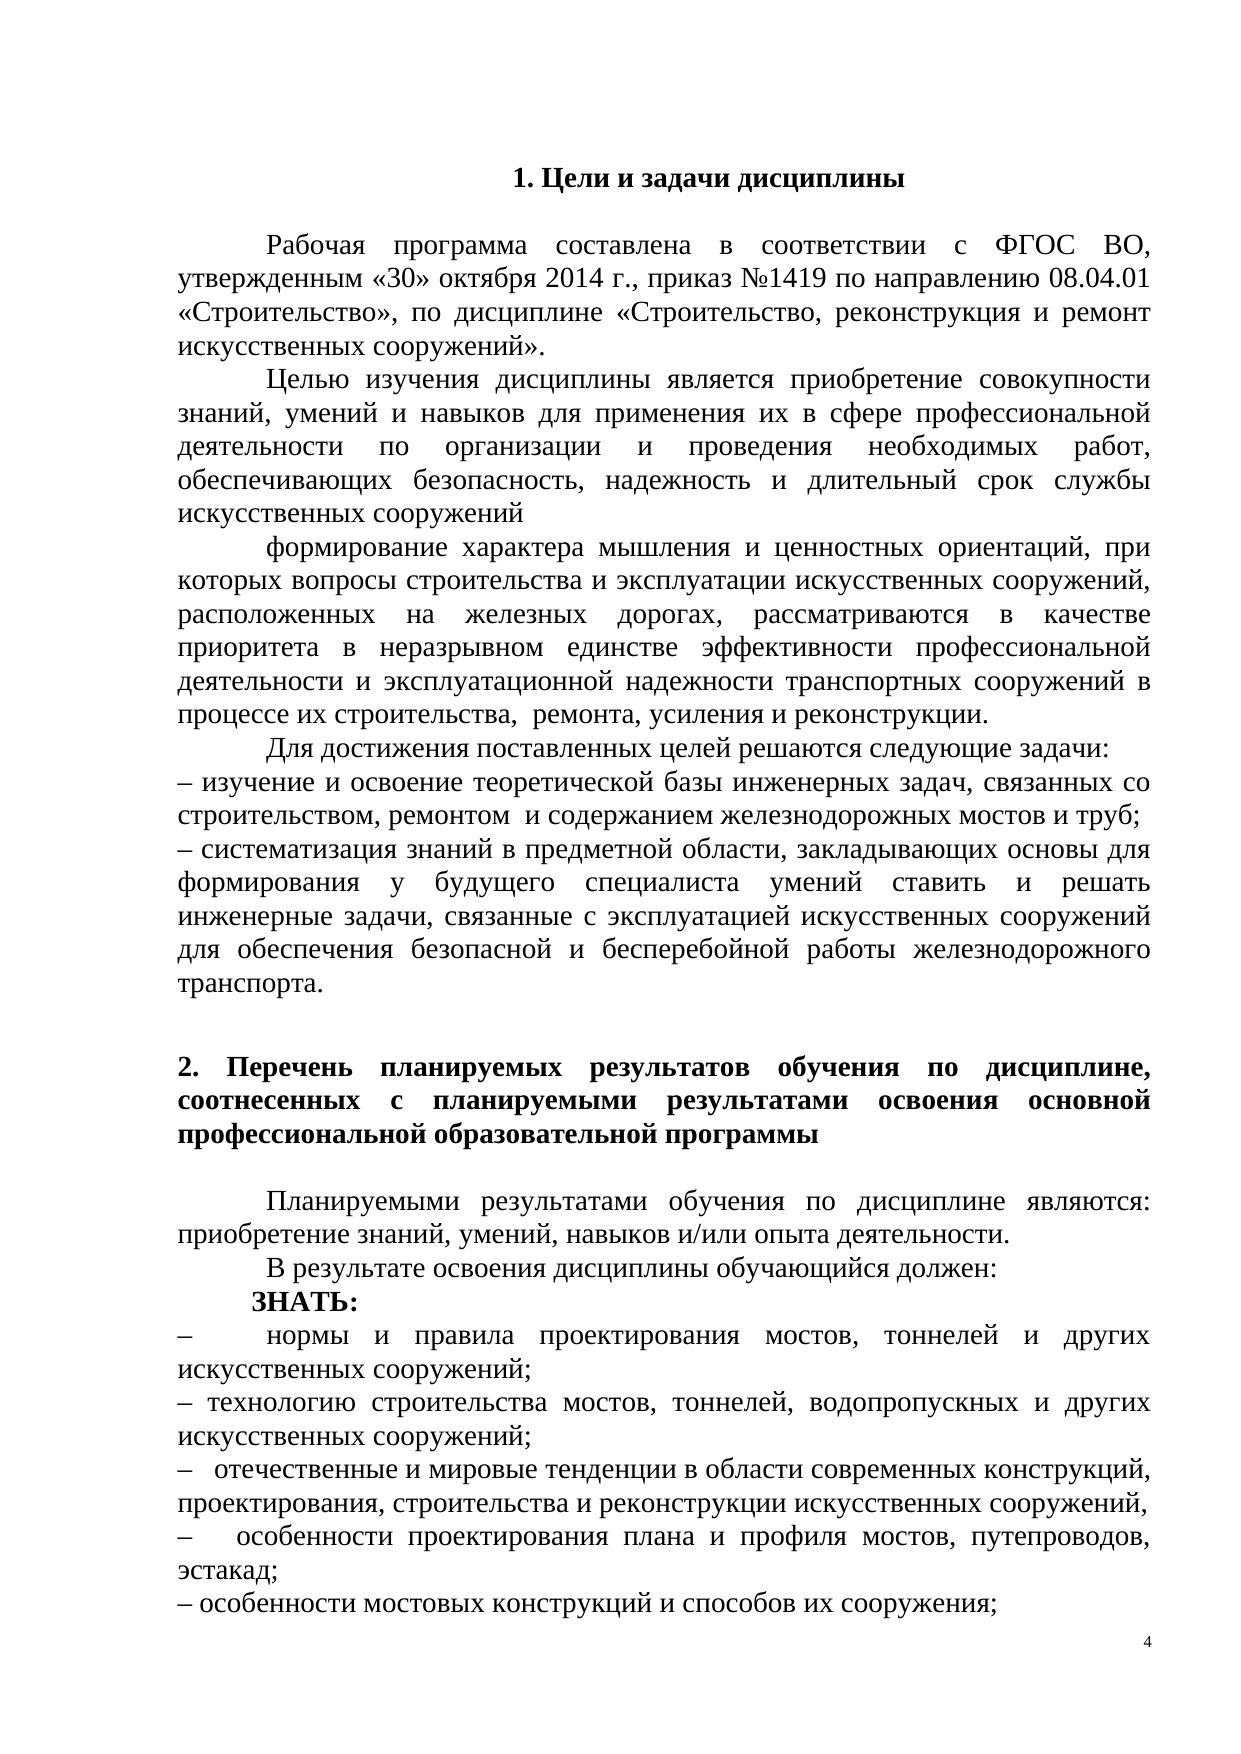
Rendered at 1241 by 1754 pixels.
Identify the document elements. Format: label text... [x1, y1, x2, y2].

text ЗНАТЬ: [177, 1284, 1152, 1317]
text – изучение и освоение теоретической базы инженерных задач, связанных со строительством, ремонтом и содержанием железнодорожных мостов и труб; [177, 764, 1152, 831]
text Планируемыми результатами обучения по дисциплине являются: приобретение знаний, умений, навыков и/или опыта деятельности. [177, 1183, 1152, 1250]
text – технологию строительства мостов, тоннелей, водопропускных и других искусственных сооружений; [177, 1384, 1152, 1451]
text – особенности проектирования плана и профиля мостов, путепроводов, эстакад; [177, 1518, 1152, 1586]
text В результате освоения дисциплины обучающийся должен: [177, 1250, 1152, 1284]
text 1. Цели и задачи дисциплины [177, 160, 1152, 193]
text – систематизация знаний в предметной области, закладывающих основы для формирования у будущего специалиста умений ставить и решать инженерные задачи, связанные с эксплуатацией искусственных сооружений для обеспечения безопасной и бесперебойной работы железнодорожного транспорта. [177, 831, 1152, 998]
text формирование характера мышления и ценностных ориентаций, при которых вопросы строительства и эксплуатации искусственных сооружений, расположенных на железных дорогах, рассматриваются в качестве приоритета в неразрывном единстве эффективности профессиональной деятельности и эксплуатационной надежности транспортных сооружений в процессе их строительства, ремонта, усиления и реконструкции. [177, 529, 1152, 730]
text Целью изучения дисциплины является приобретение совокупности знаний, умений и навыков для применения их в сфере профессиональной деятельности по организации и проведения необходимых работ, обеспечивающих безопасность, надежность и длительный срок службы искусственных сооружений [177, 361, 1152, 529]
text – особенности мостовых конструкций и способов их сооружения; [177, 1586, 1152, 1619]
text – нормы и правила проектирования мостов, тоннелей и других искусственных сооружений; [177, 1317, 1152, 1384]
text – отечественные и мировые тенденции в области современных конструкций, проектирования, строительства и реконструкции искусственных сооружений, [177, 1451, 1152, 1518]
text Рабочая программа составлена в соответствии с ФГОС ВО, утвержденным «30» октября 2014 г., приказ №1419 по направлению 08.04.01 «Строительство», по дисциплине «Строительство, реконструкция и ремонт искусственных сооружений». [177, 227, 1152, 361]
text Для достижения поставленных целей решаются следующие задачи: [177, 730, 1152, 764]
text 2. Перечень планируемых результатов обучения по дисциплине, соотнесенных с планируемыми результатами освоения основной профессиональной образовательной программы [177, 1049, 1152, 1149]
